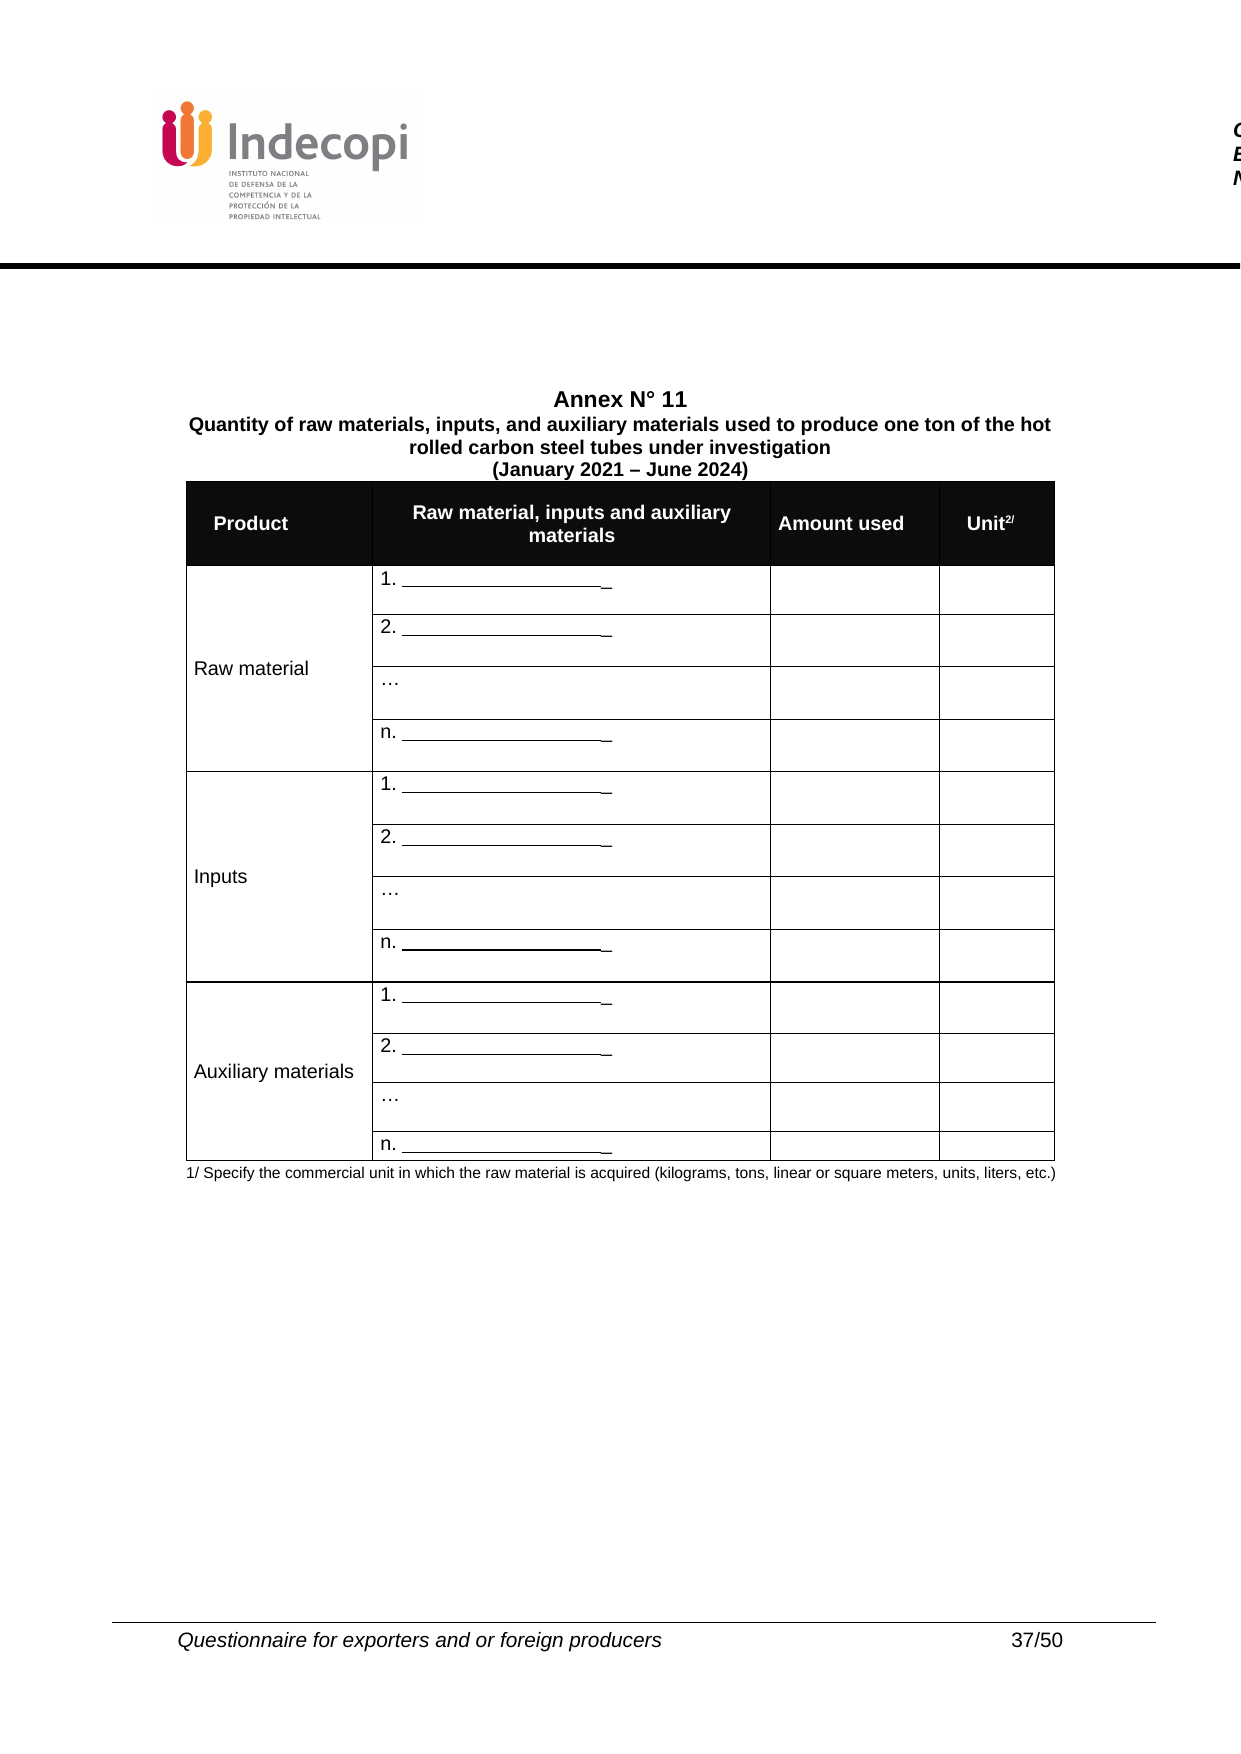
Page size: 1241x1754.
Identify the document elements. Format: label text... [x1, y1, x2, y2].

table_header Amount used [771, 482, 939, 565]
table_cell [940, 1034, 1054, 1082]
table_cell [771, 1083, 939, 1131]
table_cell [940, 1083, 1054, 1131]
table_cell 2. _ [373, 615, 770, 666]
table_cell … [373, 1083, 770, 1131]
table_cell 1. _ [373, 983, 770, 1033]
table_cell [940, 877, 1054, 928]
table_cell [771, 877, 939, 928]
table_cell n. _ [373, 1132, 770, 1160]
table_cell … [373, 877, 770, 928]
table_cell [771, 615, 939, 666]
table_cell [940, 720, 1054, 771]
table_header Unit2/ [940, 482, 1054, 565]
text Quantity of raw materials, inputs, and auxiliary materials used to produce one ton of the hot rolled carbon steel tubes under investigation [177, 413, 1063, 458]
table_cell [771, 1132, 939, 1160]
table_cell 1. _ [373, 566, 770, 614]
table_cell … [373, 667, 770, 719]
table_cell [771, 720, 939, 771]
table_cell [771, 983, 939, 1033]
table_cell [771, 825, 939, 876]
table_cell [771, 930, 939, 981]
table_cell [940, 772, 1054, 824]
table_cell n. _ [373, 930, 770, 981]
table_cell [940, 615, 1054, 666]
table_cell Auxiliary materials [187, 983, 372, 1160]
table_cell n. _ [373, 720, 770, 771]
table_cell Inputs [187, 772, 372, 981]
table_cell [771, 1034, 939, 1082]
table_cell [940, 825, 1054, 876]
table_cell [940, 1132, 1054, 1160]
text (January 2021 – June 2024) [177, 458, 1063, 481]
table_header Product [187, 482, 372, 565]
table_cell 2. _ [373, 825, 770, 876]
table_cell [771, 667, 939, 719]
table_cell [940, 983, 1054, 1033]
table_cell Raw material [187, 566, 372, 771]
table_cell 2. _ [373, 1034, 770, 1082]
text Annex N° 11 [177, 386, 1063, 413]
table_cell [940, 566, 1054, 614]
table_cell [771, 566, 939, 614]
table_cell [771, 772, 939, 824]
table_cell 1. _ [373, 772, 770, 824]
picture [155, 94, 418, 222]
table_cell [940, 930, 1054, 981]
text 1/ Specify the commercial unit in which the raw material is acquired (kilograms, tons, linear or square meters, units, liters, etc.) [177, 1163, 1063, 1182]
table_cell [940, 667, 1054, 719]
table_header Raw material, inputs and auxiliary materials [373, 482, 770, 565]
